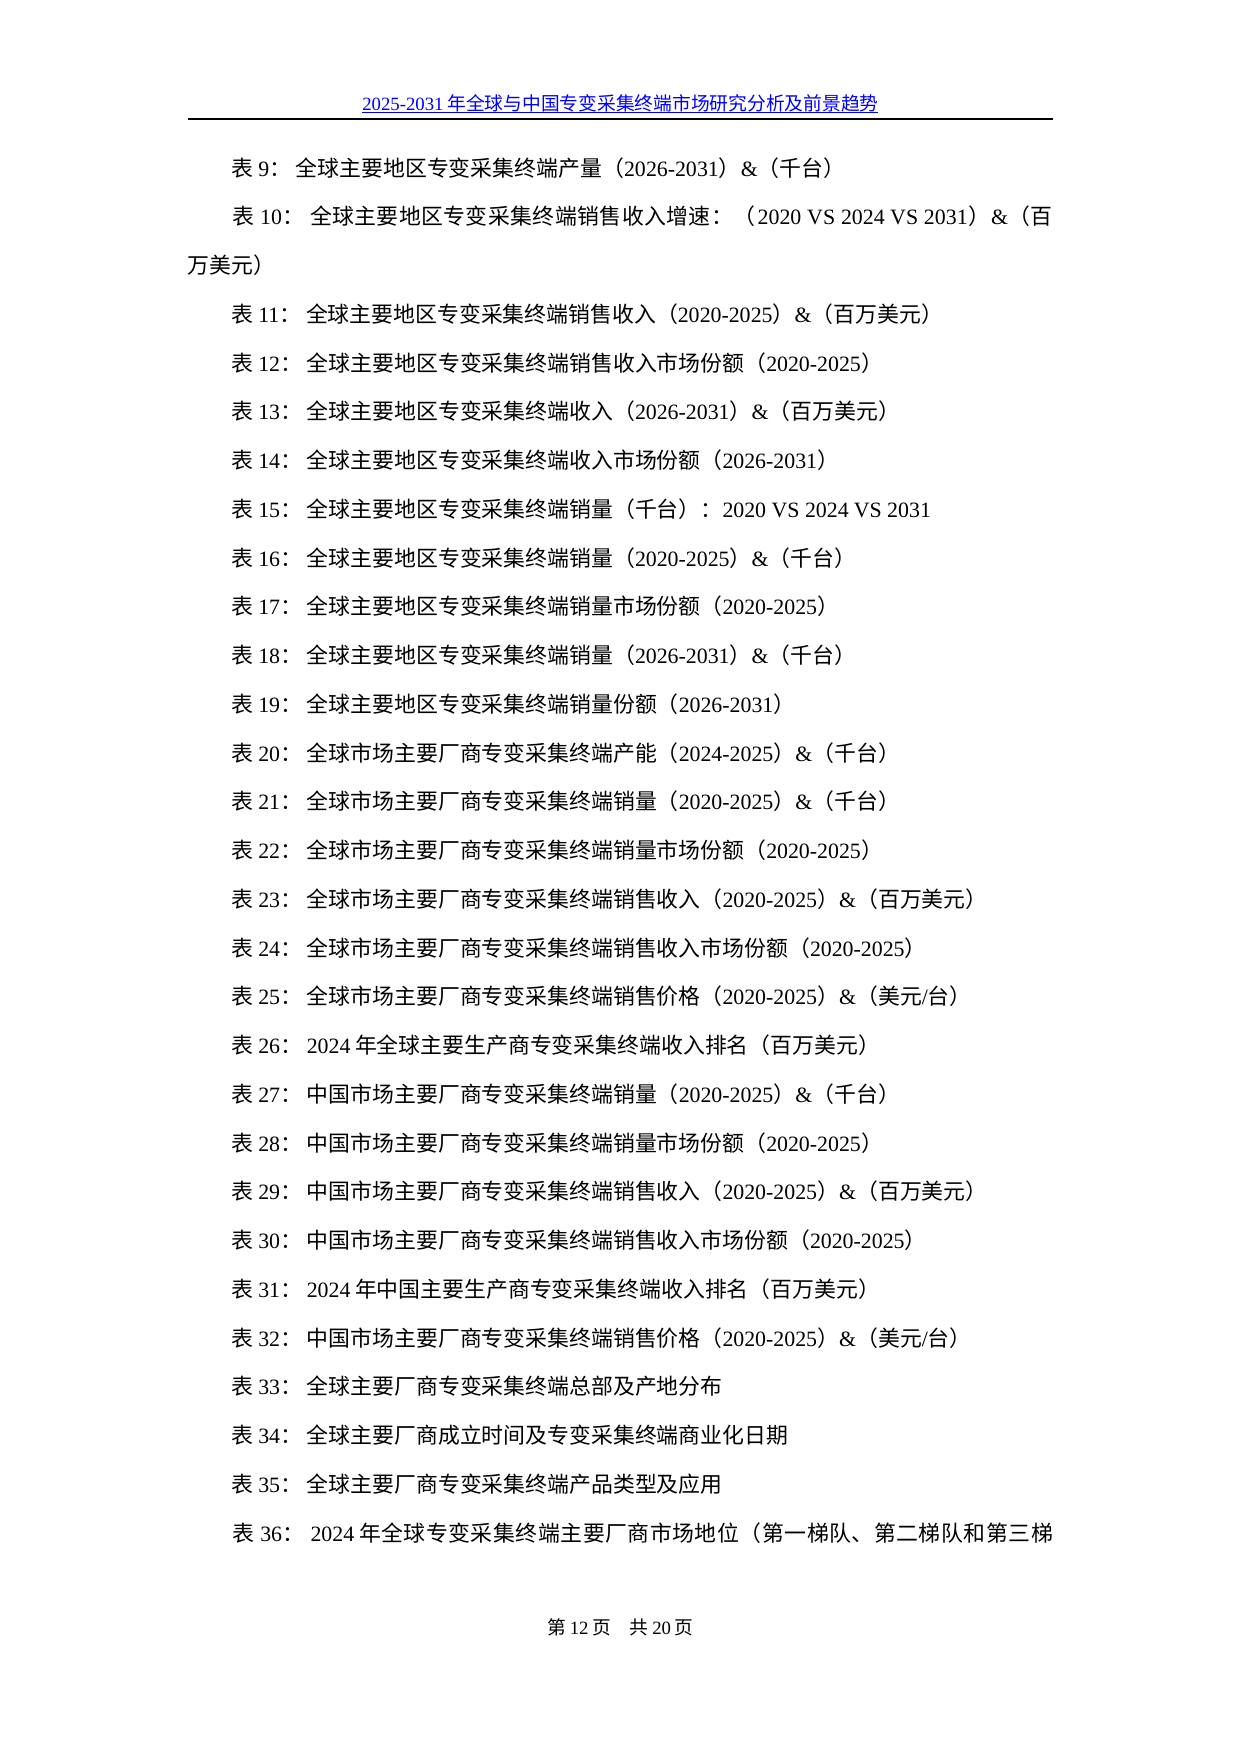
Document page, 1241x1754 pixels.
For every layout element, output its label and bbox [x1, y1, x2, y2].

text [187, 150, 1053, 1548]
